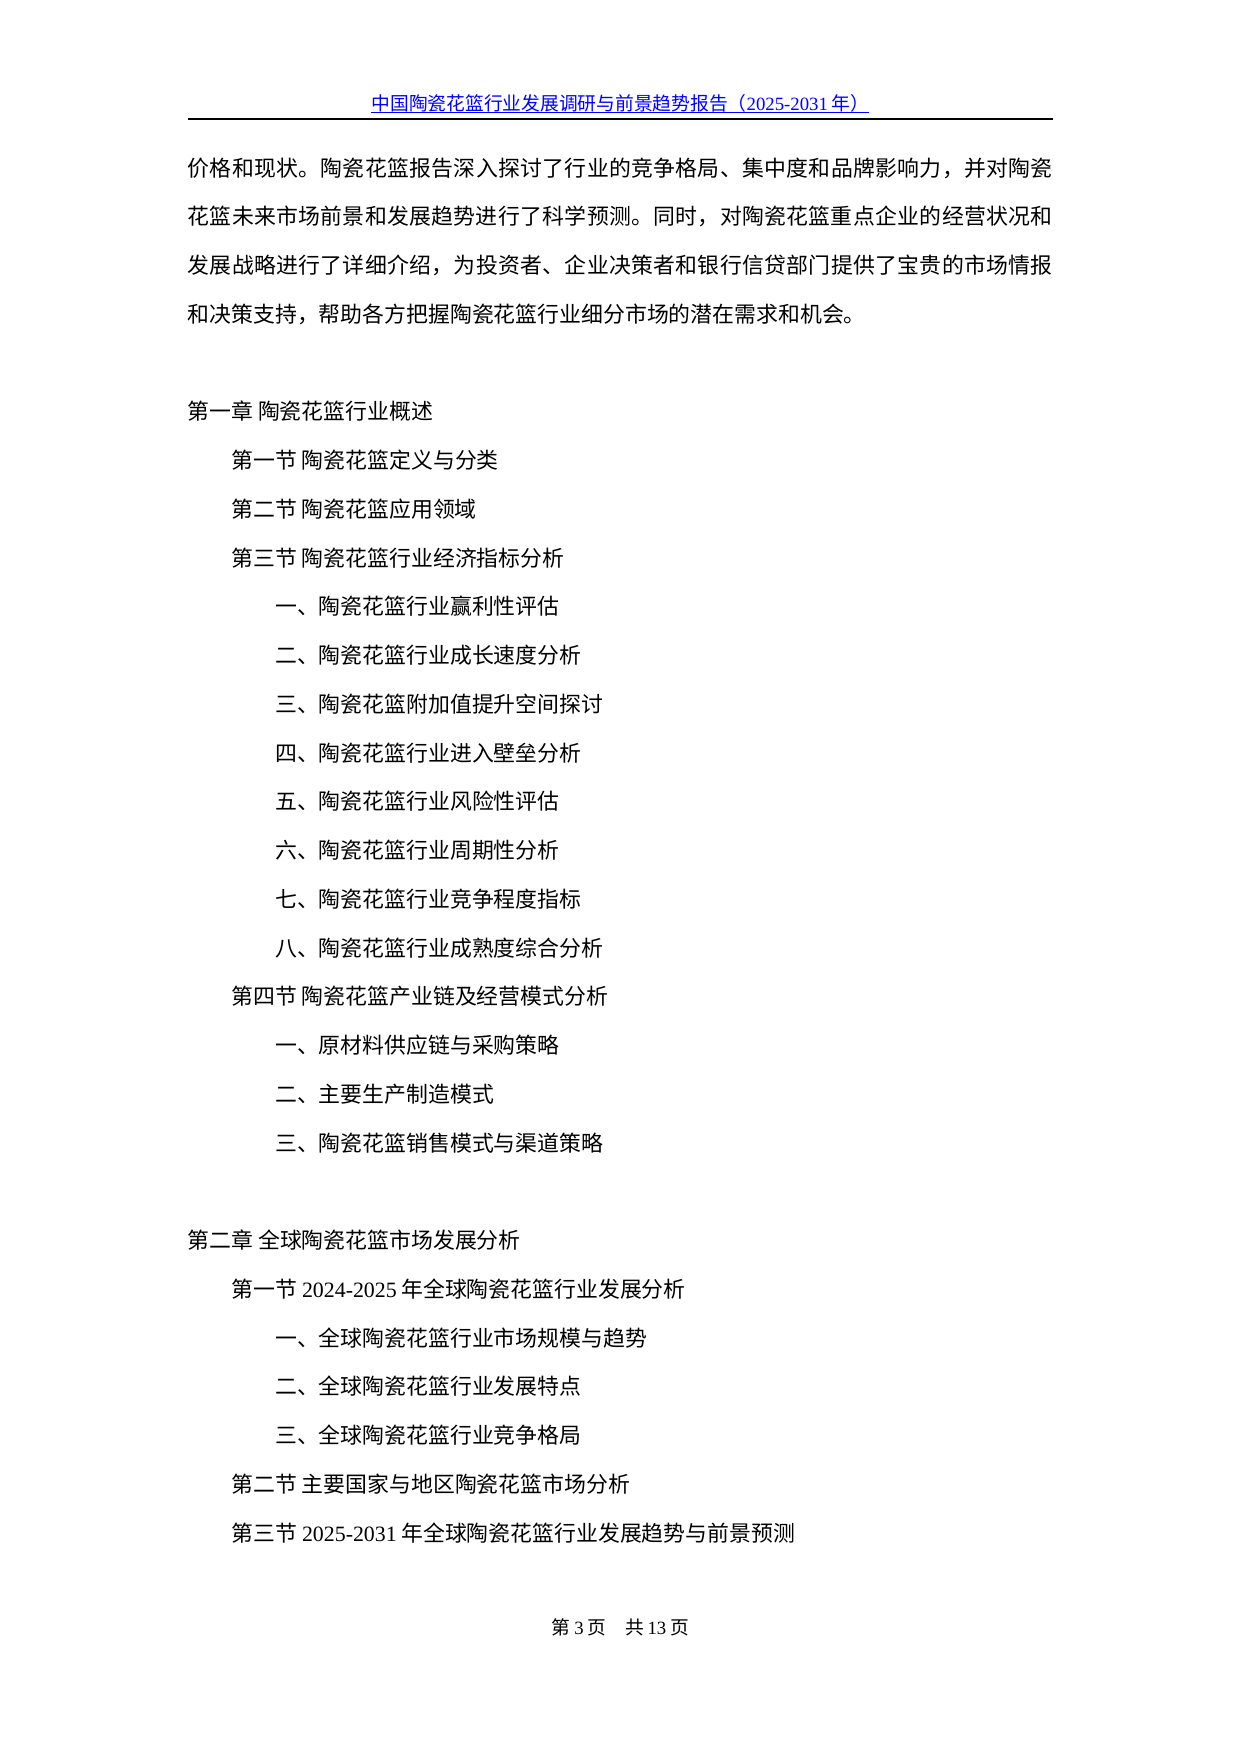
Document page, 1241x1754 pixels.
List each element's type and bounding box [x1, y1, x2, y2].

text [187, 150, 1053, 1548]
